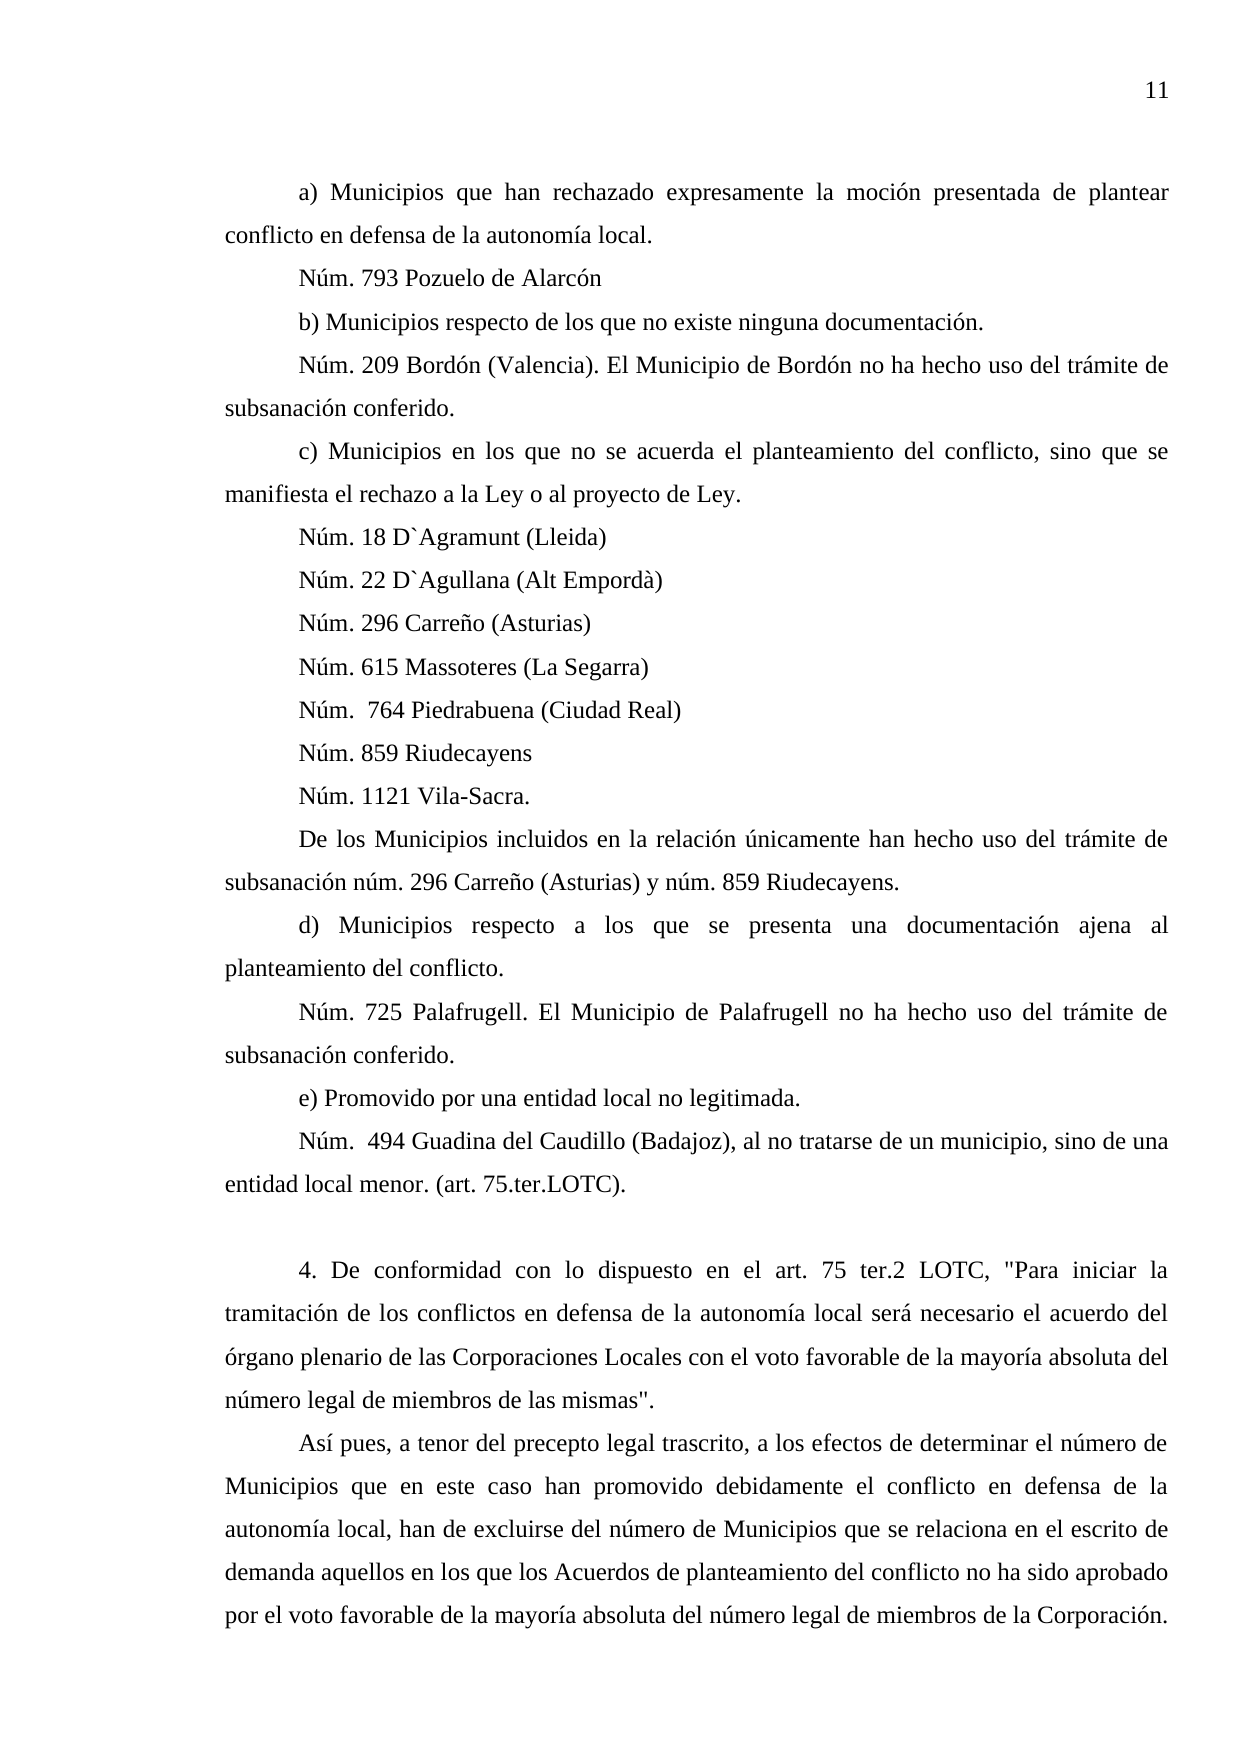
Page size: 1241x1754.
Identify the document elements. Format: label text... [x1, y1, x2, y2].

text b) Municipios respecto de los que no existe ninguna documentación. [224, 307, 1169, 335]
text 4. De conformidad con lo dispuesto en el art. 75 ter.2 LOTC, "Para iniciar la tramitación de los conflictos en defensa de la autonomía local será necesario el acuerdo del órgano plenario de las Corporaciones Locales con el voto favorable de la mayoría absoluta del número legal de miembros de las mismas". [224, 1255, 1169, 1413]
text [224, 1428, 1169, 1629]
text e) Promovido por una entidad local no legitimada. [224, 1083, 1169, 1112]
text De los Municipios incluidos en la relación únicamente han hecho uso del trámite de subsanación núm. 296 Carreño (Asturias) y núm. 859 Riudecayens. [224, 824, 1169, 896]
text Núm. 859 Riudecayens [224, 738, 1169, 767]
text Núm. 793 Pozuelo de Alarcón [224, 263, 1169, 292]
text Núm. 615 Massoteres (La Segarra) [224, 652, 1169, 680]
text Núm. 296 Carreño (Asturias) [224, 608, 1169, 637]
text Núm. 494 Guadina del Caudillo (Badajoz), al no tratarse de un municipio, sino de una entidad local menor. (art. 75.ter.LOTC). [224, 1126, 1169, 1198]
text c) Municipios en los que no se acuerda el planteamiento del conflicto, sino que se manifiesta el rechazo a la Ley o al proyecto de Ley. [224, 436, 1169, 508]
text Núm. 725 Palafrugell. El Municipio de Palafrugell no ha hecho uso del trámite de subsanación conferido. [224, 997, 1169, 1068]
text a) Municipios que han rechazado expresamente la moción presentada de plantear conflicto en defensa de la autonomía local. [224, 177, 1169, 249]
text d) Municipios respecto a los que se presenta una documentación ajena al planteamiento del conflicto. [224, 910, 1169, 982]
text Núm. 764 Piedrabuena (Ciudad Real) [224, 695, 1169, 723]
text Núm. 209 Bordón (Valencia). El Municipio de Bordón no ha hecho uso del trámite de subsanación conferido. [224, 350, 1169, 422]
text Núm. 18 D`Agramunt (Lleida) [224, 522, 1169, 551]
text Núm. 22 D`Agullana (Alt Empordà) [224, 565, 1169, 594]
text Núm. 1121 Vila-Sacra. [224, 781, 1169, 810]
